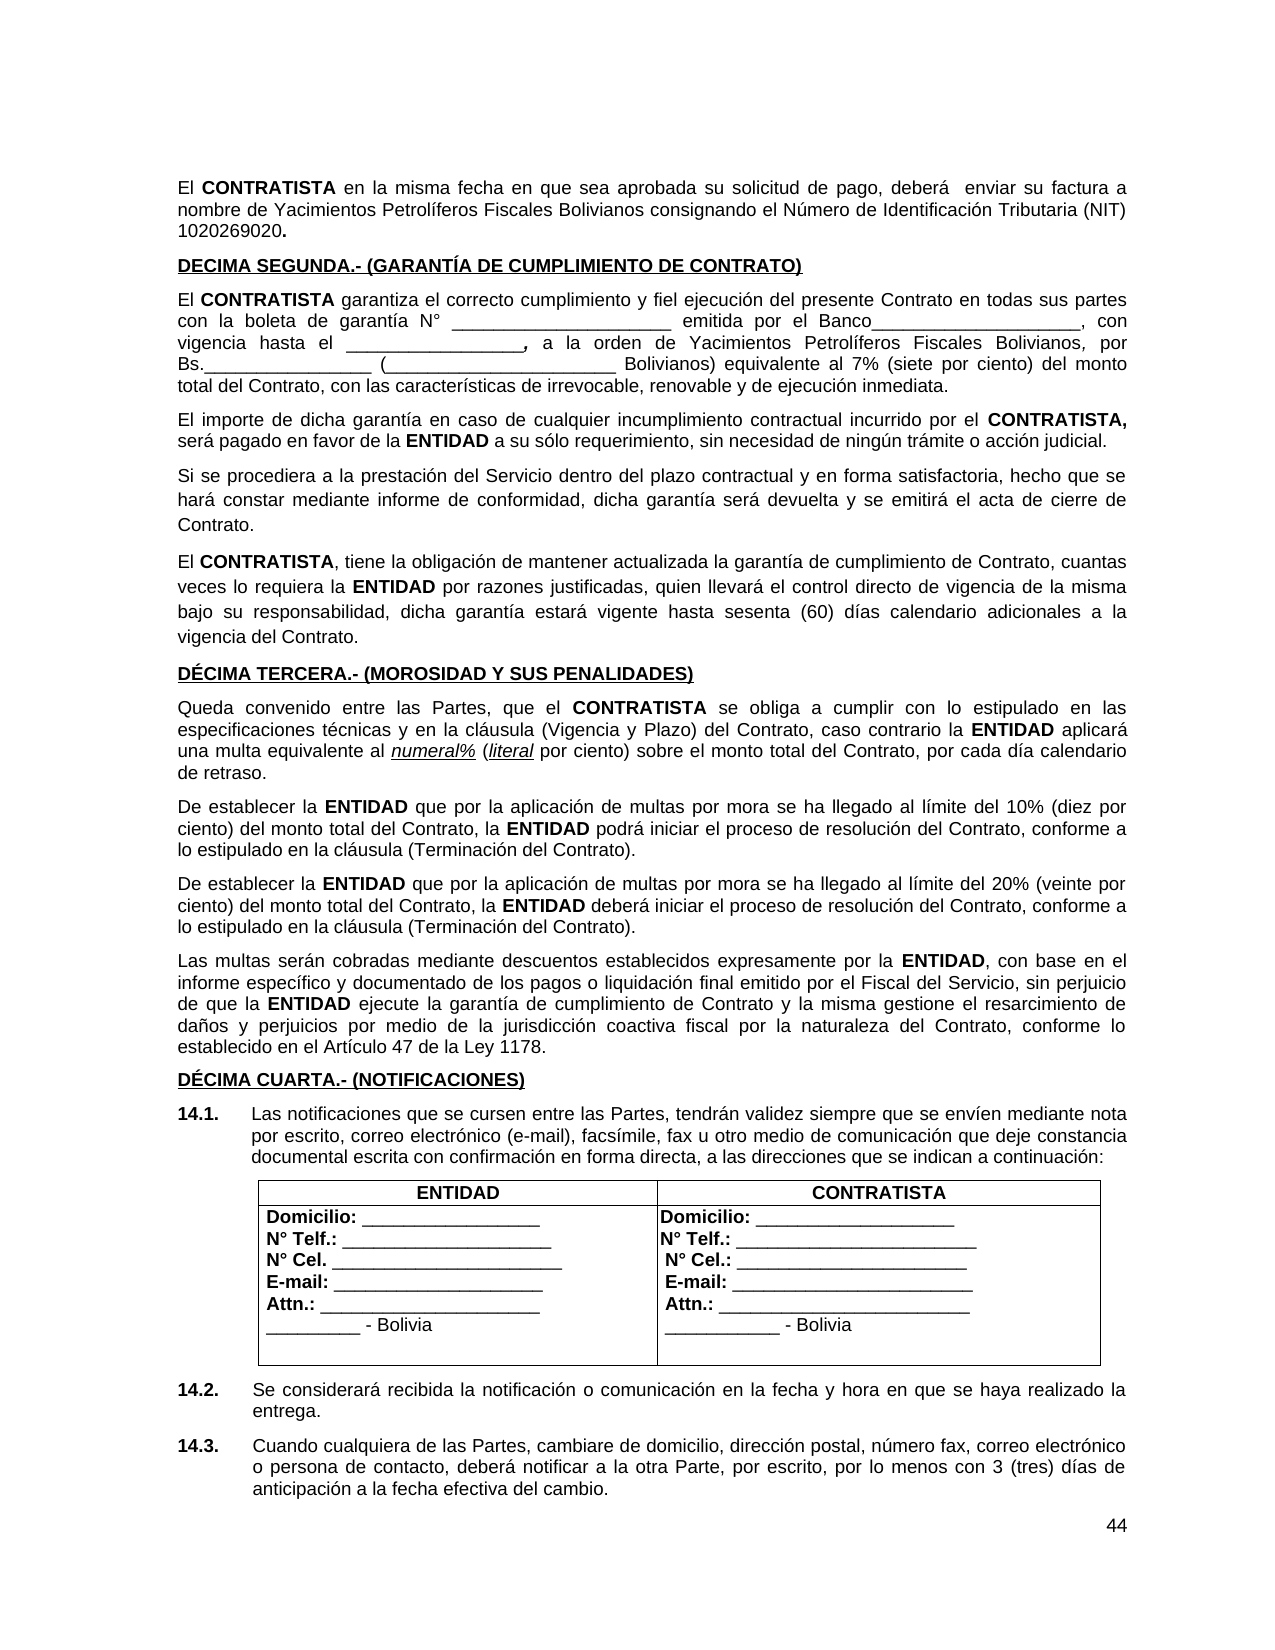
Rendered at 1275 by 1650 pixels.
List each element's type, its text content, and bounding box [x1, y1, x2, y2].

text El CONTRATISTA, tiene la obligación de mantener actualizada la garantía de cumplimiento de Contrato, cuantas veces lo requiera la ENTIDAD por razones justificadas, quien llevará el control directo de vigencia de la misma bajo su responsabilidad, dicha garantía estará vigente hasta sesenta (60) días calendario adicionales a la vigencia del Contrato. [177, 551, 1127, 647]
text De establecer la ENTIDAD que por la aplicación de multas por mora se ha llegado al límite del 20% (veinte por ciento) del monto total del Contrato, la ENTIDAD deberá iniciar el proceso de resolución del Contrato, conforme a lo estipulado en la cláusula (Terminación del Contrato). [177, 873, 1127, 938]
table_header ENTIDAD [259, 1181, 657, 1205]
text 14.3. Cuando cualquiera de las Partes, cambiare de domicilio, dirección postal, número fax, correo electrónico o persona de contacto, deberá notificar a la otra Parte, por escrito, por lo menos con 3 (tres) días de anticipación a la fecha efectiva del cambio. [177, 1434, 1127, 1499]
text Si se procediera a la prestación del Servicio dentro del plazo contractual y en forma satisfactoria, hecho que se hará constar mediante informe de conformidad, dicha garantía será devuelta y se emitirá el acta de cierre de Contrato. [177, 464, 1127, 536]
text El CONTRATISTA en la misma fecha en que sea aprobada su solicitud de pago, deberá enviar su factura a nombre de Yacimientos Petrolíferos Fiscales Bolivianos consignando el Número de Identificación Tributaria (NIT) 1020269020. [177, 177, 1127, 242]
text DECIMA SEGUNDA.- (GARANTÍA DE CUMPLIMIENTO DE CONTRATO) [177, 254, 1127, 276]
text DÉCIMA CUARTA.- (NOTIFICACIONES) [177, 1070, 1127, 1091]
table_cell Domicilio: ___________________ N° Telf.: _______________________ N° Cel.: ______________________ E-mail: _______________________ Attn.: ________________________ ___________ - Bolivia [658, 1206, 1100, 1365]
list 14.1. Las notificaciones que se cursen entre las Partes, tendrán validez siempre que se envíen mediante nota por escrito, correo electrónico (e-mail), facsímile, fax u otro medio de comunicación que deje constancia documental escrita con confirmación en forma directa, a las direcciones que se indican a continuación: [177, 1103, 1127, 1168]
text DÉCIMA TERCERA.- (MOROSIDAD Y SUS PENALIDADES) [177, 663, 1127, 684]
text De establecer la ENTIDAD que por la aplicación de multas por mora se ha llegado al límite del 10% (diez por ciento) del monto total del Contrato, la ENTIDAD podrá iniciar el proceso de resolución del Contrato, conforme a lo estipulado en la cláusula (Terminación del Contrato). [177, 796, 1127, 860]
text Las multas serán cobradas mediante descuentos establecidos expresamente por la ENTIDAD, con base en el informe específico y documentado de los pagos o liquidación final emitido por el Fiscal del Servicio, sin perjuicio de que la ENTIDAD ejecute la garantía de cumplimiento de Contrato y la misma gestione el resarcimiento de daños y perjuicios por medio de la jurisdicción coactiva fiscal por la naturaleza del Contrato, conforme lo establecido en el Artículo 47 de la Ley 1178. [177, 950, 1127, 1058]
text 14.2. Se considerará recibida la notificación o comunicación en la fecha y hora en que se haya realizado la entrega. [177, 1379, 1127, 1422]
table_cell Domicilio: _________________ N° Telf.: ____________________ N° Cel. ______________________ E-mail: ____________________ Attn.: _____________________ _________ - Bolivia [259, 1206, 657, 1365]
text El CONTRATISTA garantiza el correcto cumplimiento y fiel ejecución del presente Contrato en todas sus partes con la boleta de garantía N° _____________________ emitida por el Banco____________________, con vigencia hasta el _________________, a la orden de Yacimientos Petrolíferos Fiscales Bolivianos, por Bs.________________ (______________________ Bolivianos) equivalente al 7% (siete por ciento) del monto total del Contrato, con las características de irrevocable, renovable y de ejecución inmediata. [177, 288, 1127, 396]
text El importe de dicha garantía en caso de cualquier incumplimiento contractual incurrido por el CONTRATISTA, será pagado en favor de la ENTIDAD a su sólo requerimiento, sin necesidad de ningún trámite o acción judicial. [177, 409, 1127, 452]
text Queda convenido entre las Partes, que el CONTRATISTA se obliga a cumplir con lo estipulado en las especificaciones técnicas y en la cláusula (Vigencia y Plazo) del Contrato, caso contrario la ENTIDAD aplicará una multa equivalente al numeral% (literal por ciento) sobre el monto total del Contrato, por cada día calendario de retraso. [177, 697, 1127, 783]
table_header CONTRATISTA [658, 1181, 1100, 1205]
